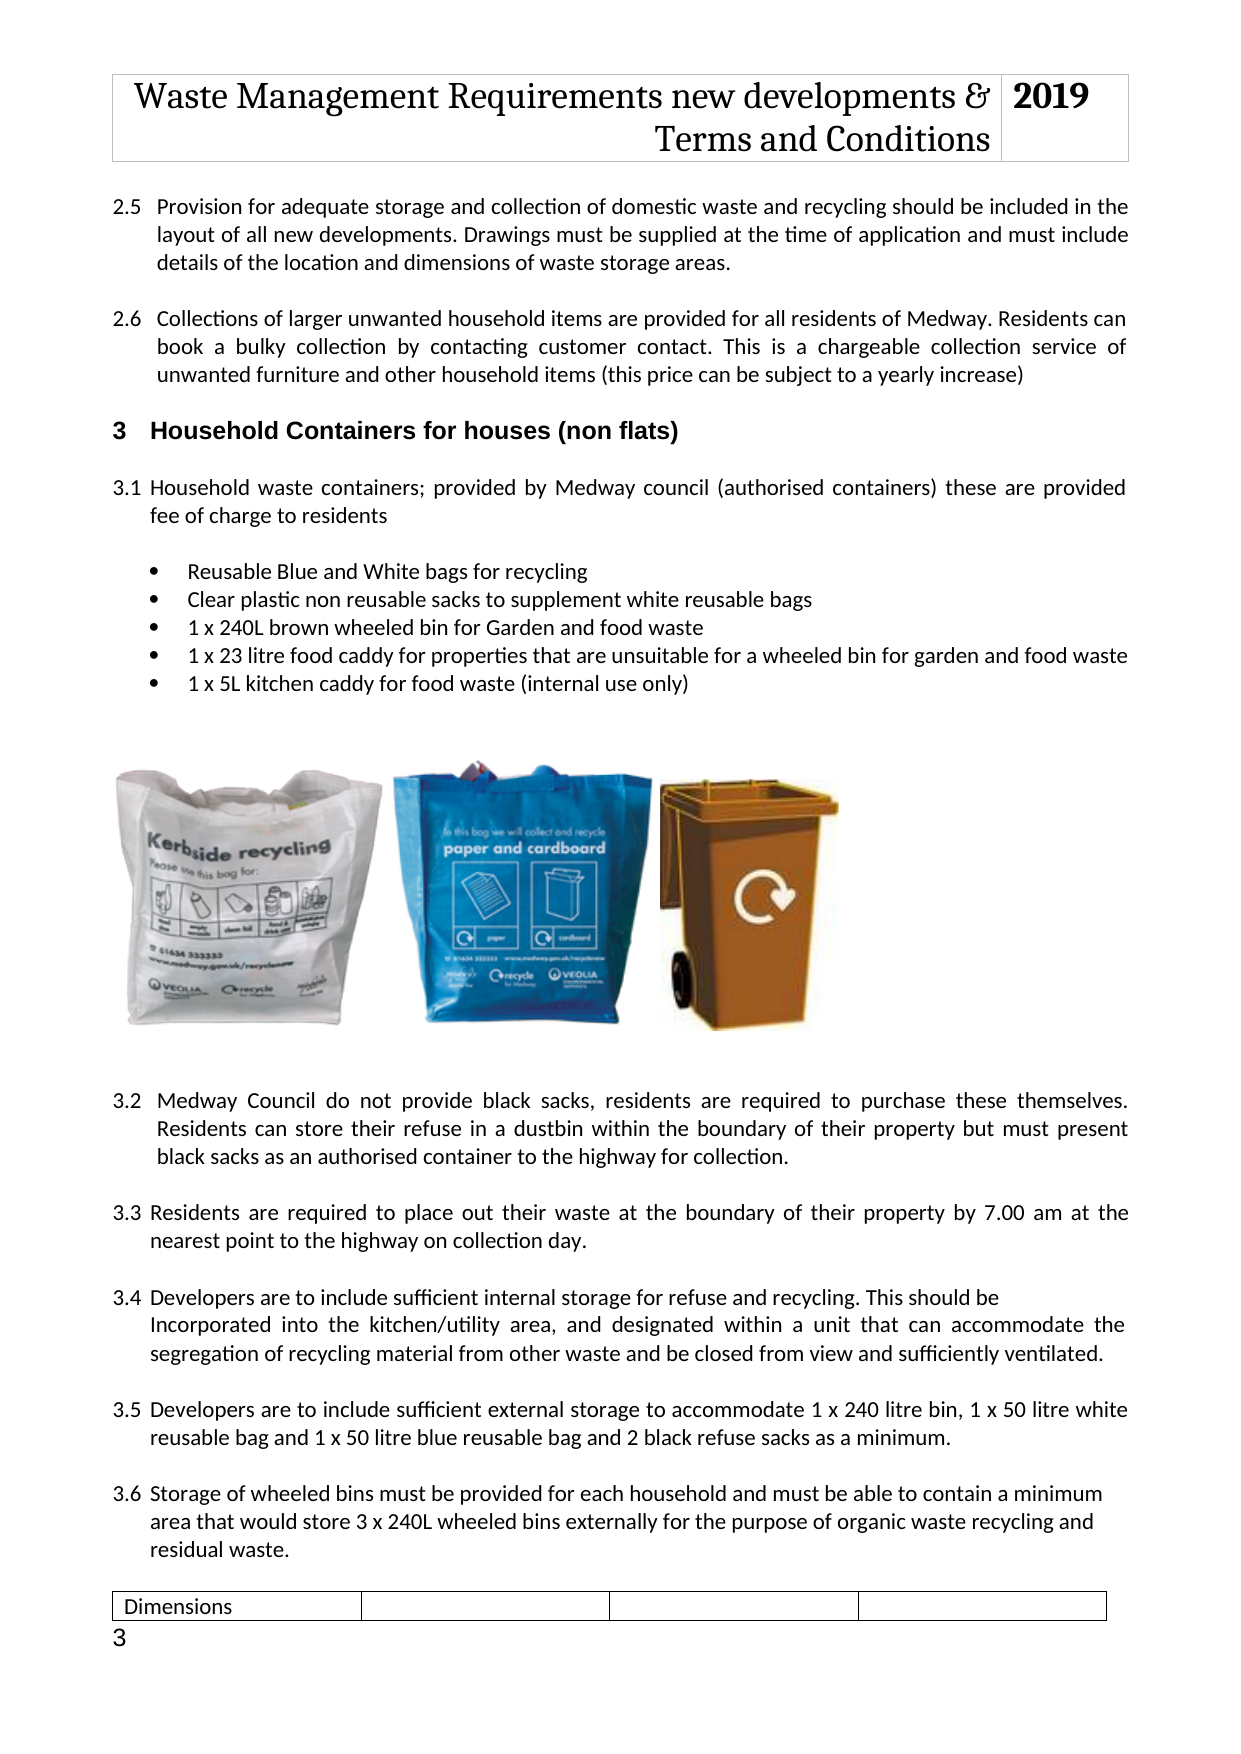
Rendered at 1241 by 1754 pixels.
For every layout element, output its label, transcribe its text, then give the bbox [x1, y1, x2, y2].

list Medway Council do not provide black sacks, residents are required to purchase these themselves. Residents can store their refuse in a dustbin within the boundary of their property but must present black sacks as an authorised container to the highway for collection. [112, 1086, 1131, 1171]
subtitle Household Containers for houses (non flats) [112, 416, 1128, 445]
list Developers are to include sufficient external storage to accommodate 1 x 240 litre bin, 1 x 50 litre white reusable bag and 1 x 50 litre blue reusable bag and 2 black refuse sacks as a minimum. [112, 1395, 1131, 1451]
list Storage of wheeled bins must be provided for each household and must be able to contain a minimum area that would store 3 x 240L wheeled bins externally for the purpose of organic waste recycling and residual waste. [112, 1479, 1131, 1563]
list Developers are to include sufficient internal storage for refuse and recycling. This should be [112, 1283, 1128, 1311]
table_header [610, 1592, 858, 1620]
list 1 x 240L brown wheeled bin for Garden and food waste [150, 613, 1131, 641]
list Reusable Blue and White bags for recycling [150, 557, 1131, 585]
text Incorporated into the kitchen/utility area, and designated within a unit that can accommodate the segregation of recycling material from other waste and be closed from view and sufficiently ventilated. [150, 1311, 1128, 1367]
table_header Dimensions [113, 1592, 361, 1620]
table_header [859, 1592, 1106, 1620]
picture [112, 753, 839, 1031]
list 1 x 23 litre food caddy for properties that are unsuitable for a wheeled bin for garden and food waste [150, 641, 1131, 669]
table_header [362, 1592, 609, 1620]
list 1 x 5L kitchen caddy for food waste (internal use only) [150, 669, 1131, 697]
list Residents are required to place out their waste at the boundary of their property by 7.00 am at the nearest point to the highway on collection day. [112, 1198, 1131, 1254]
list Collections of larger unwanted household items are provided for all residents of Medway. Residents can book a bulky collection by contacting customer contact. This is a chargeable collection service of unwanted furniture and other household items (this price can be subject to a yearly increase) [112, 304, 1128, 388]
list Household waste containers; provided by Medway council (authorised containers) these are provided fee of charge to residents [112, 473, 1128, 529]
list Clear plastic non reusable sacks to supplement white reusable bags [150, 585, 1131, 613]
list Provision for adequate storage and collection of domestic waste and recycling should be included in the layout of all new developments. Drawings must be supplied at the time of application and must include details of the location and dimensions of waste storage areas. [112, 192, 1131, 276]
